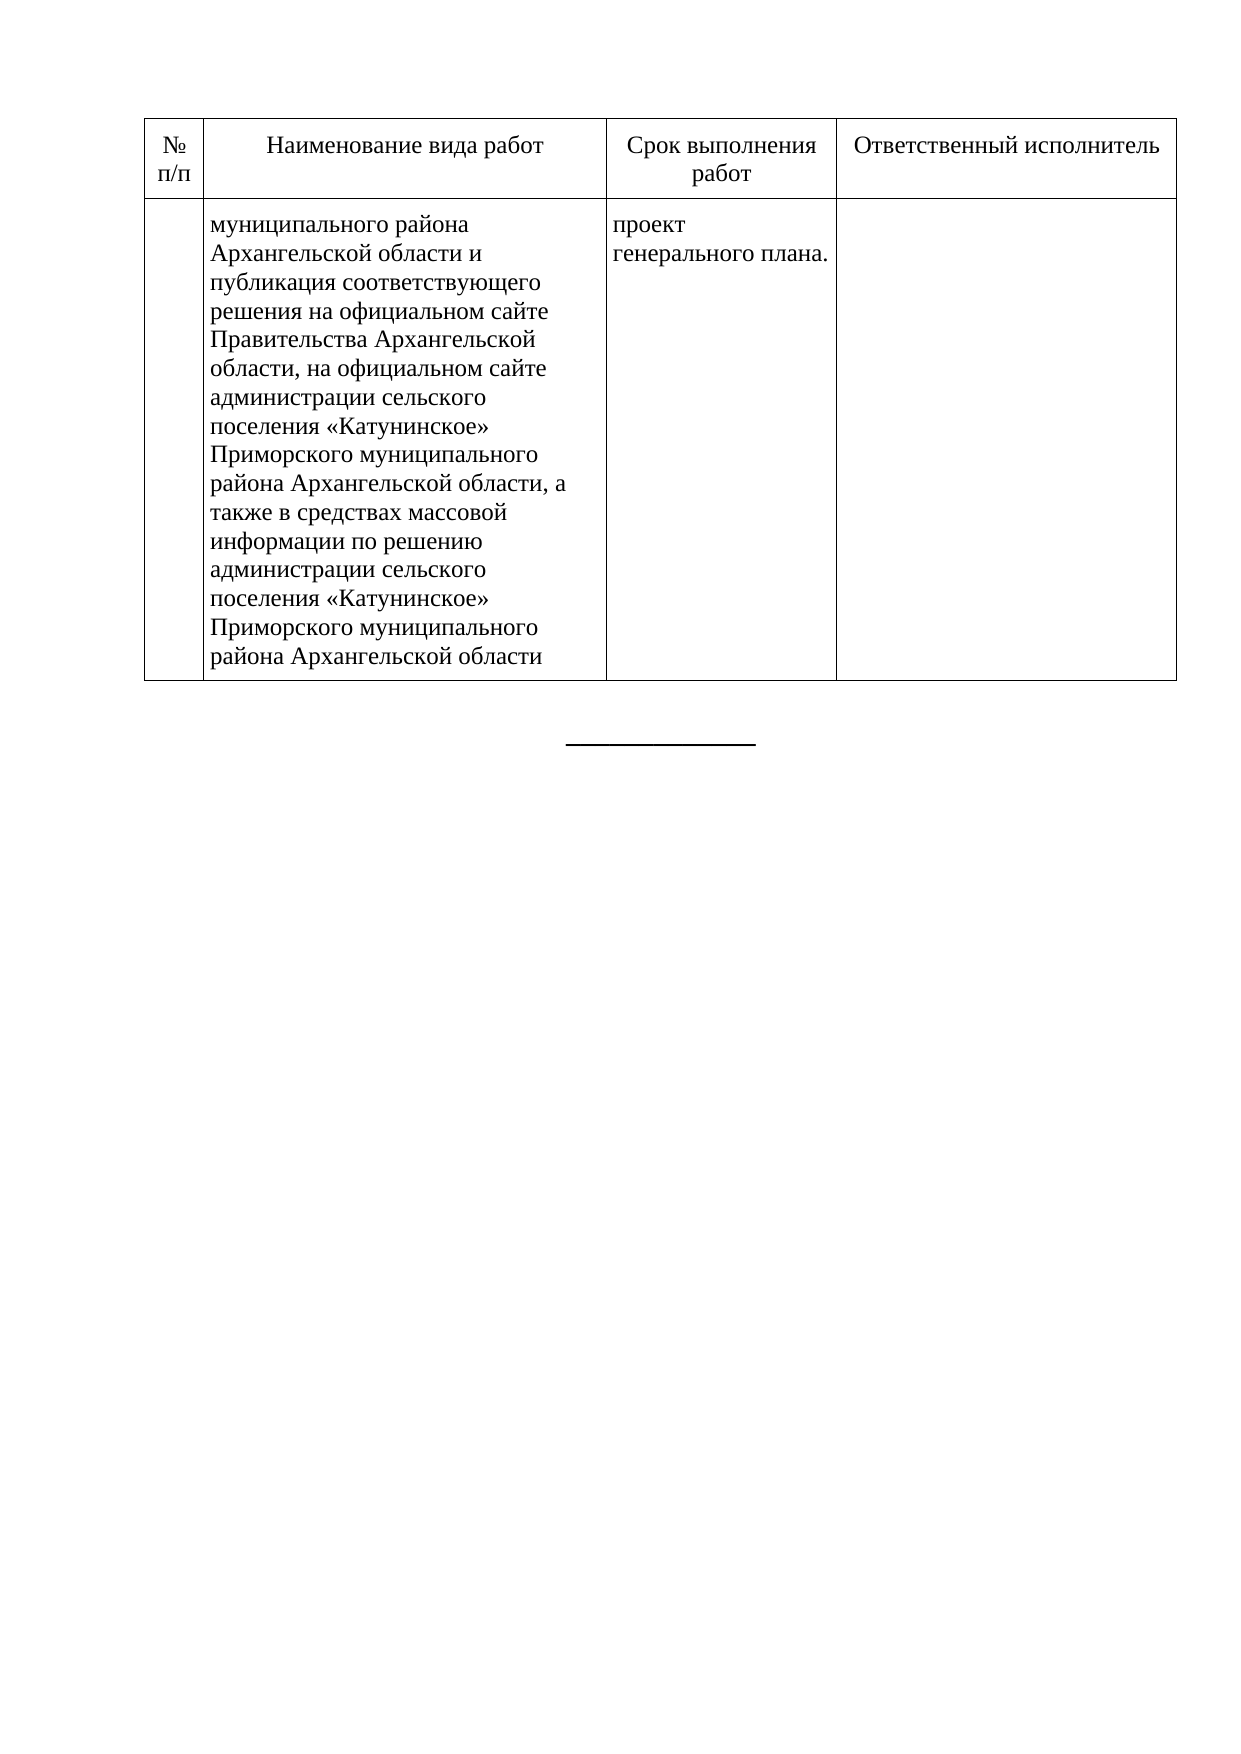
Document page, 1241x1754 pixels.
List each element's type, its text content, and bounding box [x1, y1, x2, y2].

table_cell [607, 199, 836, 680]
table_cell 5. [145, 199, 203, 680]
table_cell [837, 199, 1176, 680]
table_header Срок выполнения работ [607, 119, 836, 198]
table_header Ответственный исполнитель [837, 119, 1176, 198]
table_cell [204, 199, 606, 680]
text _____________ [177, 715, 1144, 748]
table_header Наименование вида работ [204, 119, 606, 198]
table_header № п/п [145, 119, 203, 198]
